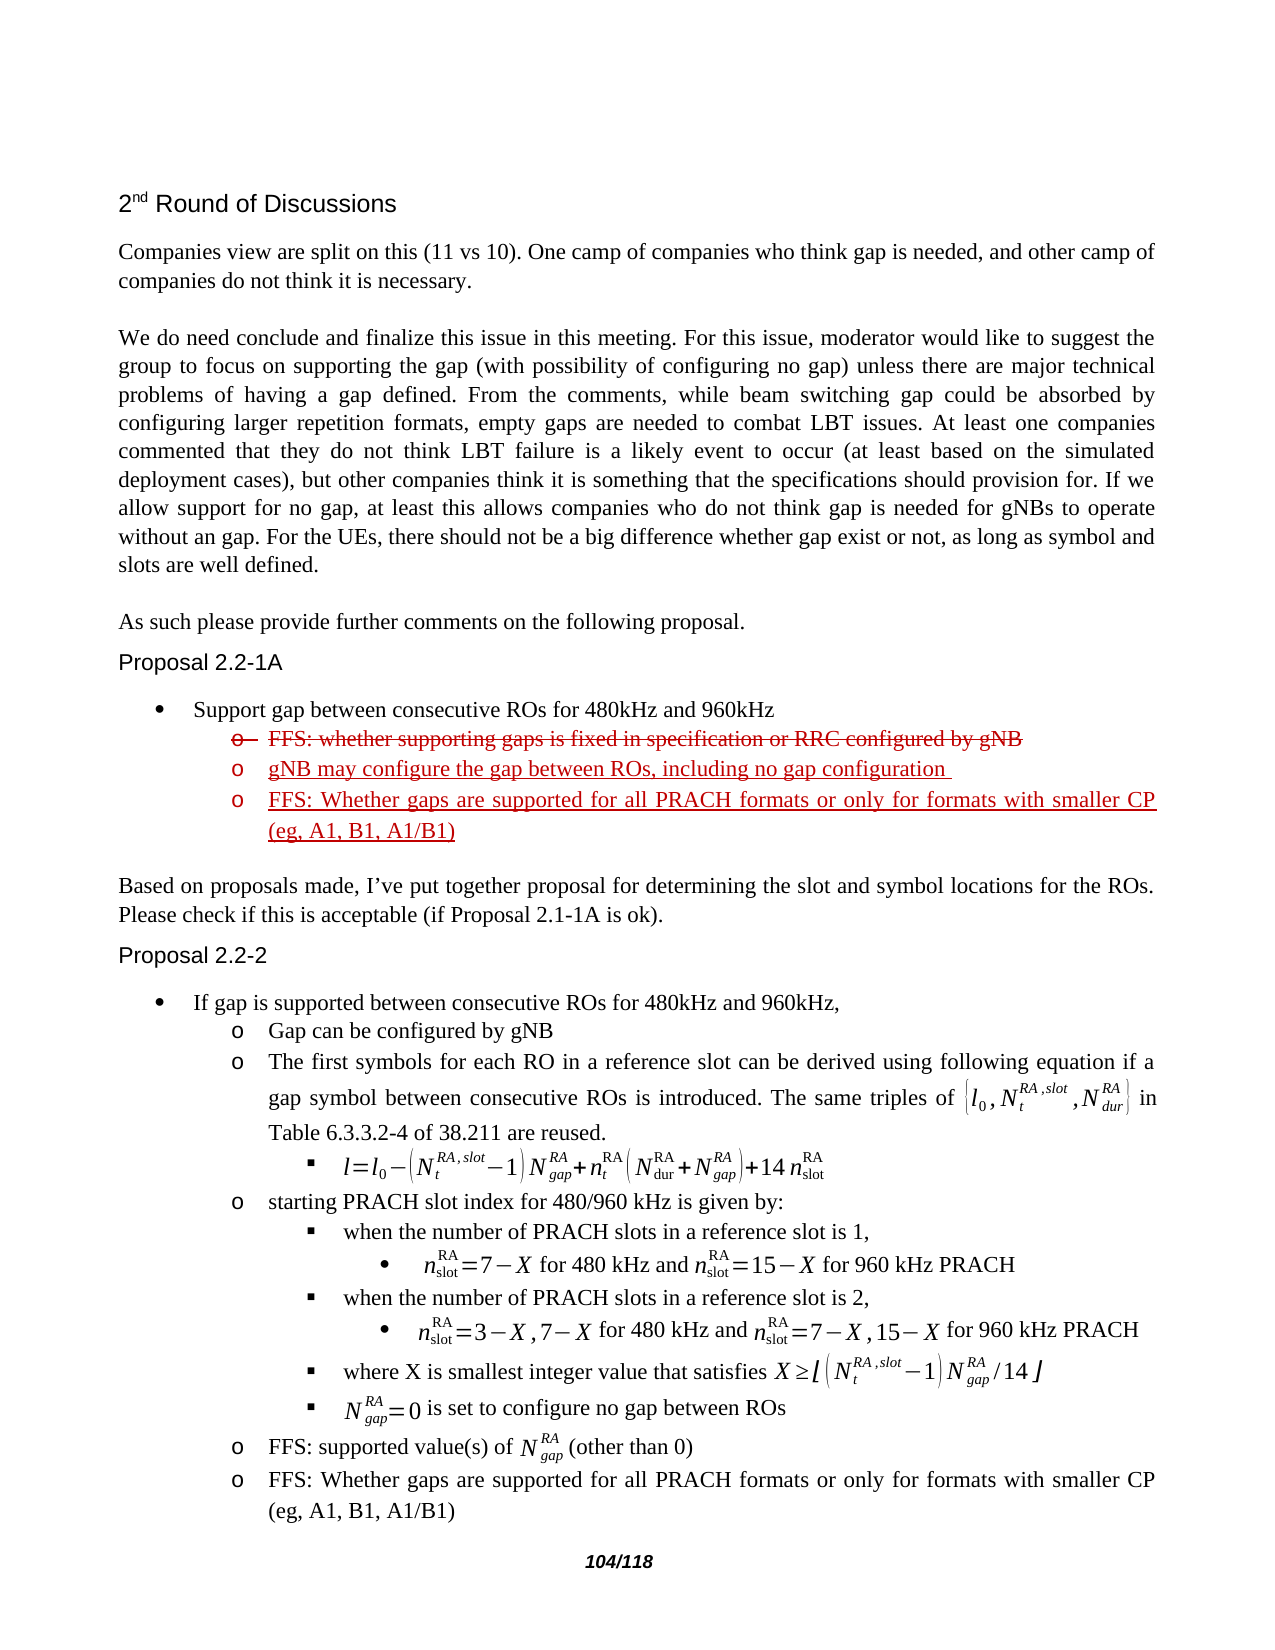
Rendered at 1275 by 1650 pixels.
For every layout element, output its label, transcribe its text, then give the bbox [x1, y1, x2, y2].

list If gap is supported between consecutive ROs for 480kHz and 960kHz, [156, 989, 1157, 1015]
subtitle Proposal 2.2-1A [118, 649, 1157, 675]
list Support gap between consecutive ROs for 480kHz and 960kHz [156, 696, 1157, 723]
list when the number of PRACH slots in a reference slot is 1, [306, 1218, 1157, 1244]
text We do need conclude and finalize this issue in this meeting. For this issue, moderator would like to suggest the group to focus on supporting the gap (with possibility of configuring no gap) unless there are major technical problems of having a gap defined. From the comments, while beam switching gap could be absorbed by configuring larger repetition formats, empty gaps are needed to combat LBT issues. At least one companies commented that they do not think LBT failure is a likely event to occur (at least based on the simulated deployment cases), but other companies think it is something that the specifications should provision for. If we allow support for no gap, at least this allows companies who do not think gap is needed for gNBs to operate without an gap. For the UEs, there should not be a big difference whether gap exist or not, as long as symbol and slots are well defined. [118, 324, 1157, 578]
list for 480 kHz and for 960 kHz PRACH [381, 1247, 1157, 1282]
text As such please provide further comments on the following proposal. [118, 608, 1157, 634]
list Gap can be configured by gNB [231, 1017, 1157, 1046]
subtitle 2nd Round of Discussions [118, 189, 1157, 217]
list FFS: supported value(s) of (other than 0) [231, 1429, 1157, 1464]
list FFS: whether supporting gaps is fixed in specification or RRC configured by gNB [231, 725, 1157, 753]
list FFS: Whether gaps are supported for all PRACH formats or only for formats with smaller CP (eg, A1, B1, A1/B1) [231, 1467, 1157, 1523]
subtitle Proposal 2.2-2 [118, 942, 1157, 968]
list FFS: Whether gaps are supported for all PRACH formats or only for formats with smaller CP (eg, A1, B1, A1/B1) [231, 786, 1157, 844]
text Based on proposals made, I’ve put together proposal for determining the slot and symbol locations for the ROs. Please check if this is acceptable (if Proposal 2.1-1A is ok). [118, 872, 1157, 927]
list The first symbols for each RO in a reference slot can be derived using following equation if a gap symbol between consecutive ROs is introduced. The same triples of in Table 6.3.3.2-4 of 38.211 are reused. [231, 1048, 1157, 1145]
text Companies view are split on this (11 vs 10). One camp of companies who think gap is needed, and other camp of companies do not think it is necessary. [118, 238, 1157, 293]
list is set to configure no gap between ROs [306, 1392, 1157, 1427]
list gNB may configure the gap between ROs, including no gap configuration [231, 755, 1157, 783]
list for 480 kHz and for 960 kHz PRACH [381, 1312, 1157, 1350]
list where X is smallest integer value that satisfies [306, 1352, 1157, 1390]
list starting PRACH slot index for 480/960 kHz is given by: [231, 1188, 1157, 1216]
list when the number of PRACH slots in a reference slot is 2, [306, 1284, 1157, 1310]
